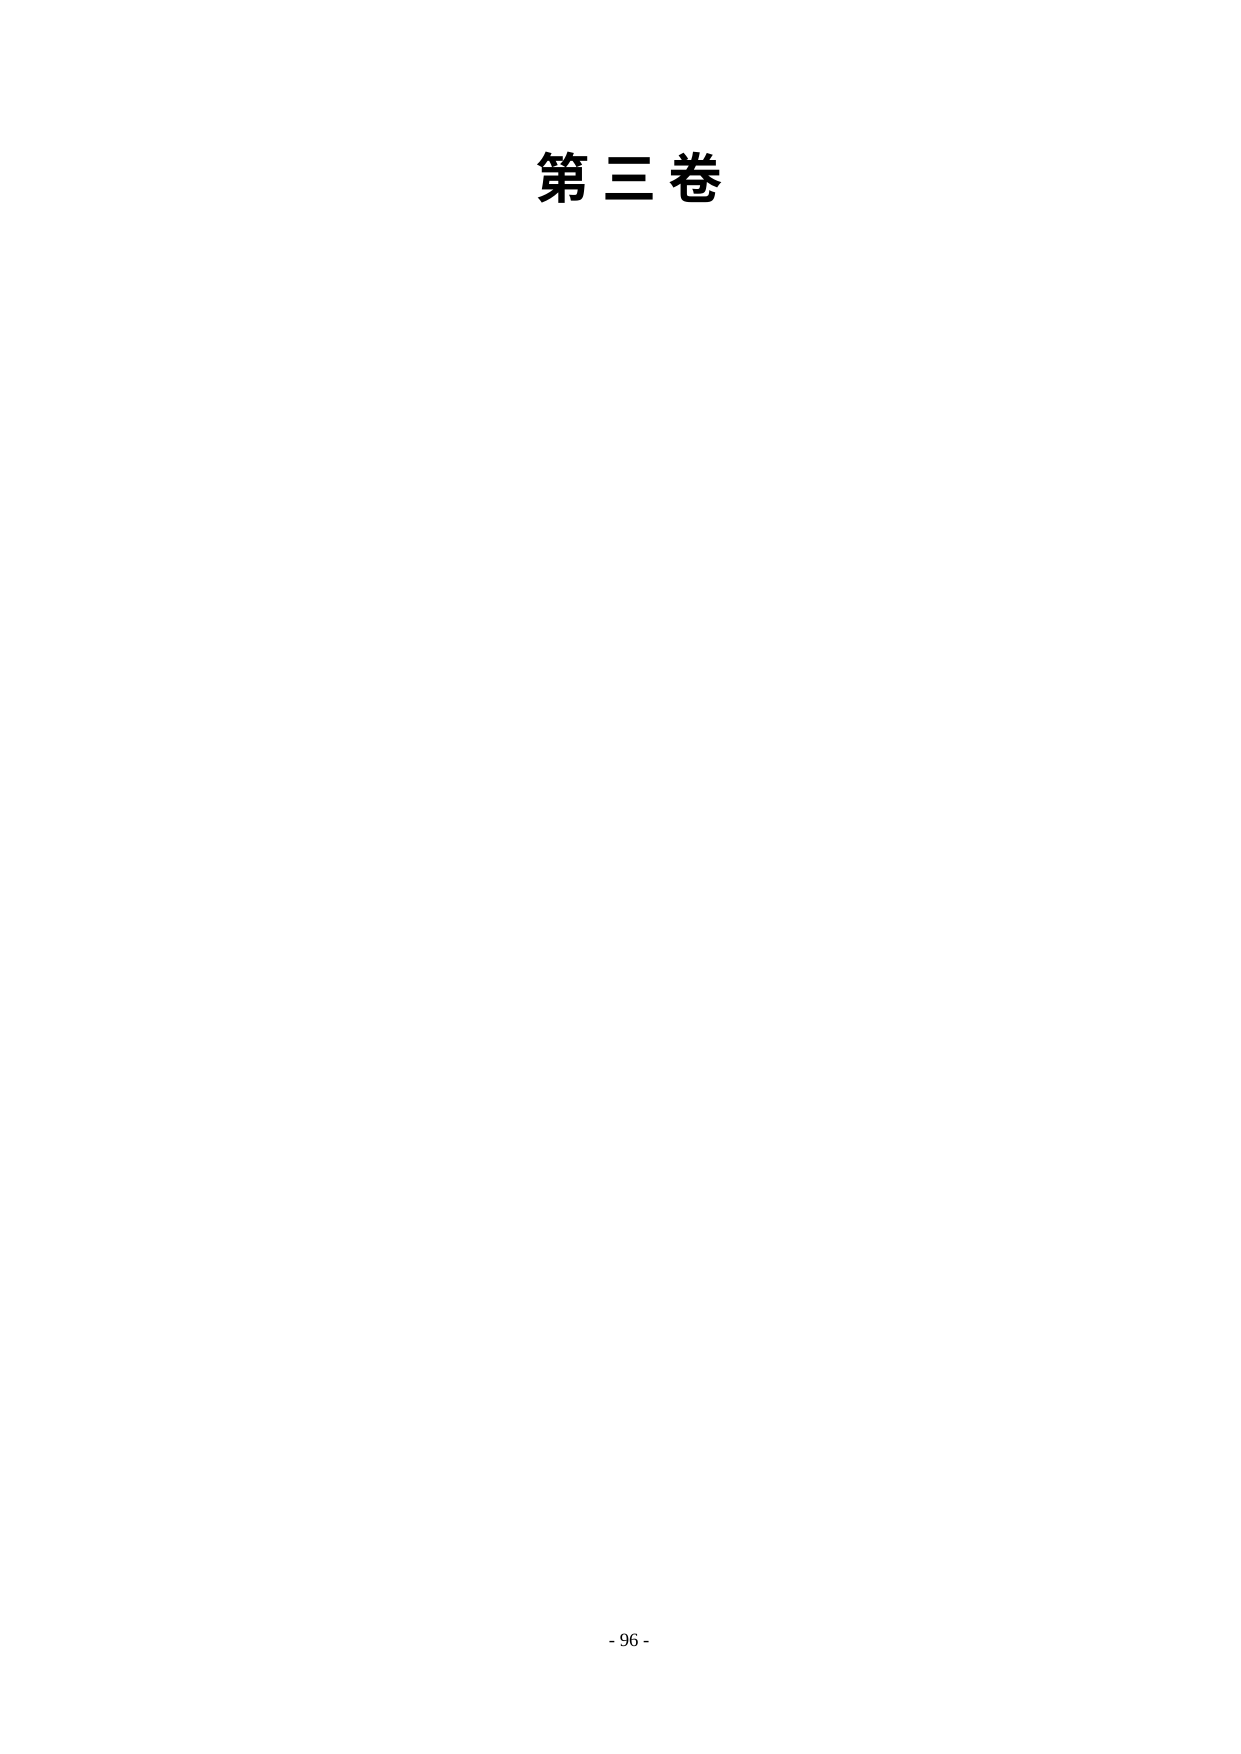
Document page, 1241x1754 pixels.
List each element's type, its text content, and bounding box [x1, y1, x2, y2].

subtitle 第 三 卷 [136, 136, 1122, 214]
